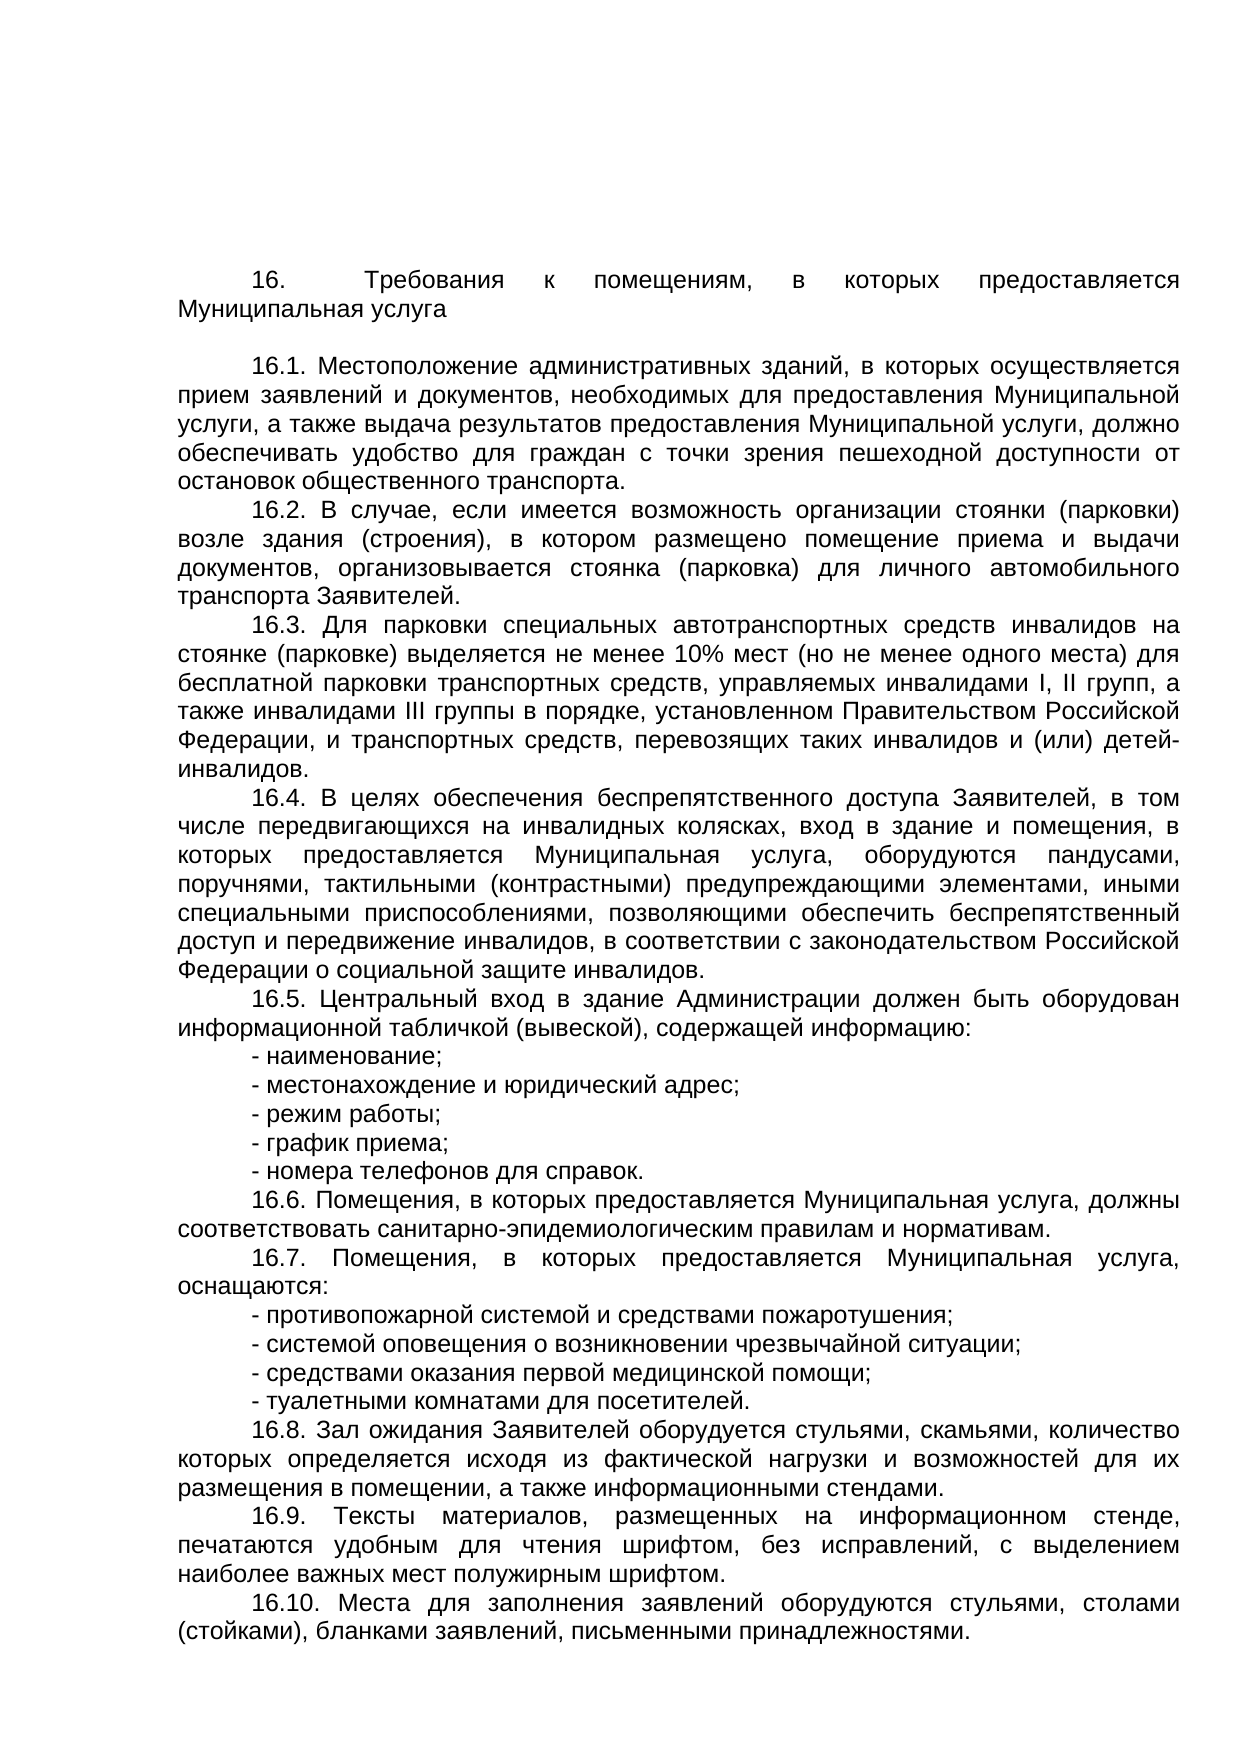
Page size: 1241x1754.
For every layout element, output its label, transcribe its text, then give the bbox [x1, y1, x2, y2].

text - режим работы; [177, 1099, 1181, 1127]
text 16.10. Места для заполнения заявлений оборудуются стульями, столами (стойками), бланками заявлений, письменными принадлежностями. [177, 1587, 1181, 1645]
text 16.8. Зал ожидания Заявителей оборудуется стульями, скамьями, количество которых определяется исходя из фактической нагрузки и возможностей для их размещения в помещении, а также информационными стендами. [177, 1415, 1181, 1501]
text - туалетными комнатами для посетителей. [177, 1386, 1181, 1415]
text - средствами оказания первой медицинской помощи; [177, 1357, 1181, 1386]
text 16.4. В целях обеспечения беспрепятственного доступа Заявителей, в том числе передвигающихся на инвалидных колясках, вход в здание и помещения, в которых предоставляется Муниципальная услуга, оборудуются пандусами, поручнями, тактильными (контрастными) предупреждающими элементами, иными специальными приспособлениями, позволяющими обеспечить беспрепятственный доступ и передвижение инвалидов, в соответствии с законодательством Российской Федерации о социальной защите инвалидов. [177, 782, 1181, 984]
text 16.1. Местоположение административных зданий, в которых осуществляется прием заявлений и документов, необходимых для предоставления Муниципальной услуги, а также выдача результатов предоставления Муниципальной услуги, должно обеспечивать удобство для граждан с точки зрения пешеходной доступности от остановок общественного транспорта. [177, 351, 1181, 495]
text 16.7. Помещения, в которых предоставляется Муниципальная услуга, оснащаются: [177, 1242, 1181, 1300]
text 16.2. В случае, если имеется возможность организации стоянки (парковки) возле здания (строения), в котором размещено помещение приема и выдачи документов, организовывается стоянка (парковка) для личного автомобильного транспорта Заявителей. [177, 495, 1181, 610]
text - график приема; [177, 1127, 1181, 1156]
text - наименование; [177, 1041, 1181, 1070]
text 16.9. Тексты материалов, размещенных на информационном стенде, печатаются удобным для чтения шрифтом, без исправлений, с выделением наиболее важных мест полужирным шрифтом. [177, 1501, 1181, 1587]
list Требования к помещениям, в которых предоставляется Муниципальная услуга [177, 265, 1181, 322]
text 16.5. Центральный вход в здание Администрации должен быть оборудован информационной табличкой (вывеской), содержащей информацию: [177, 984, 1181, 1041]
text 16.3. Для парковки специальных автотранспортных средств инвалидов на стоянке (парковке) выделяется не менее 10% мест (но не менее одного места) для бесплатной парковки транспортных средств, управляемых инвалидами I, II групп, а также инвалидами III группы в порядке, установленном Правительством Российской Федерации, и транспортных средств, перевозящих таких инвалидов и (или) детей-инвалидов. [177, 610, 1181, 782]
text 16.6. Помещения, в которых предоставляется Муниципальная услуга, должны соответствовать санитарно-эпидемиологическим правилам и нормативам. [177, 1185, 1181, 1242]
text - системой оповещения о возникновении чрезвычайной ситуации; [177, 1329, 1181, 1357]
text - противопожарной системой и средствами пожаротушения; [177, 1300, 1181, 1329]
text - номера телефонов для справок. [177, 1156, 1181, 1185]
text - местонахождение и юридический адрес; [177, 1070, 1181, 1099]
